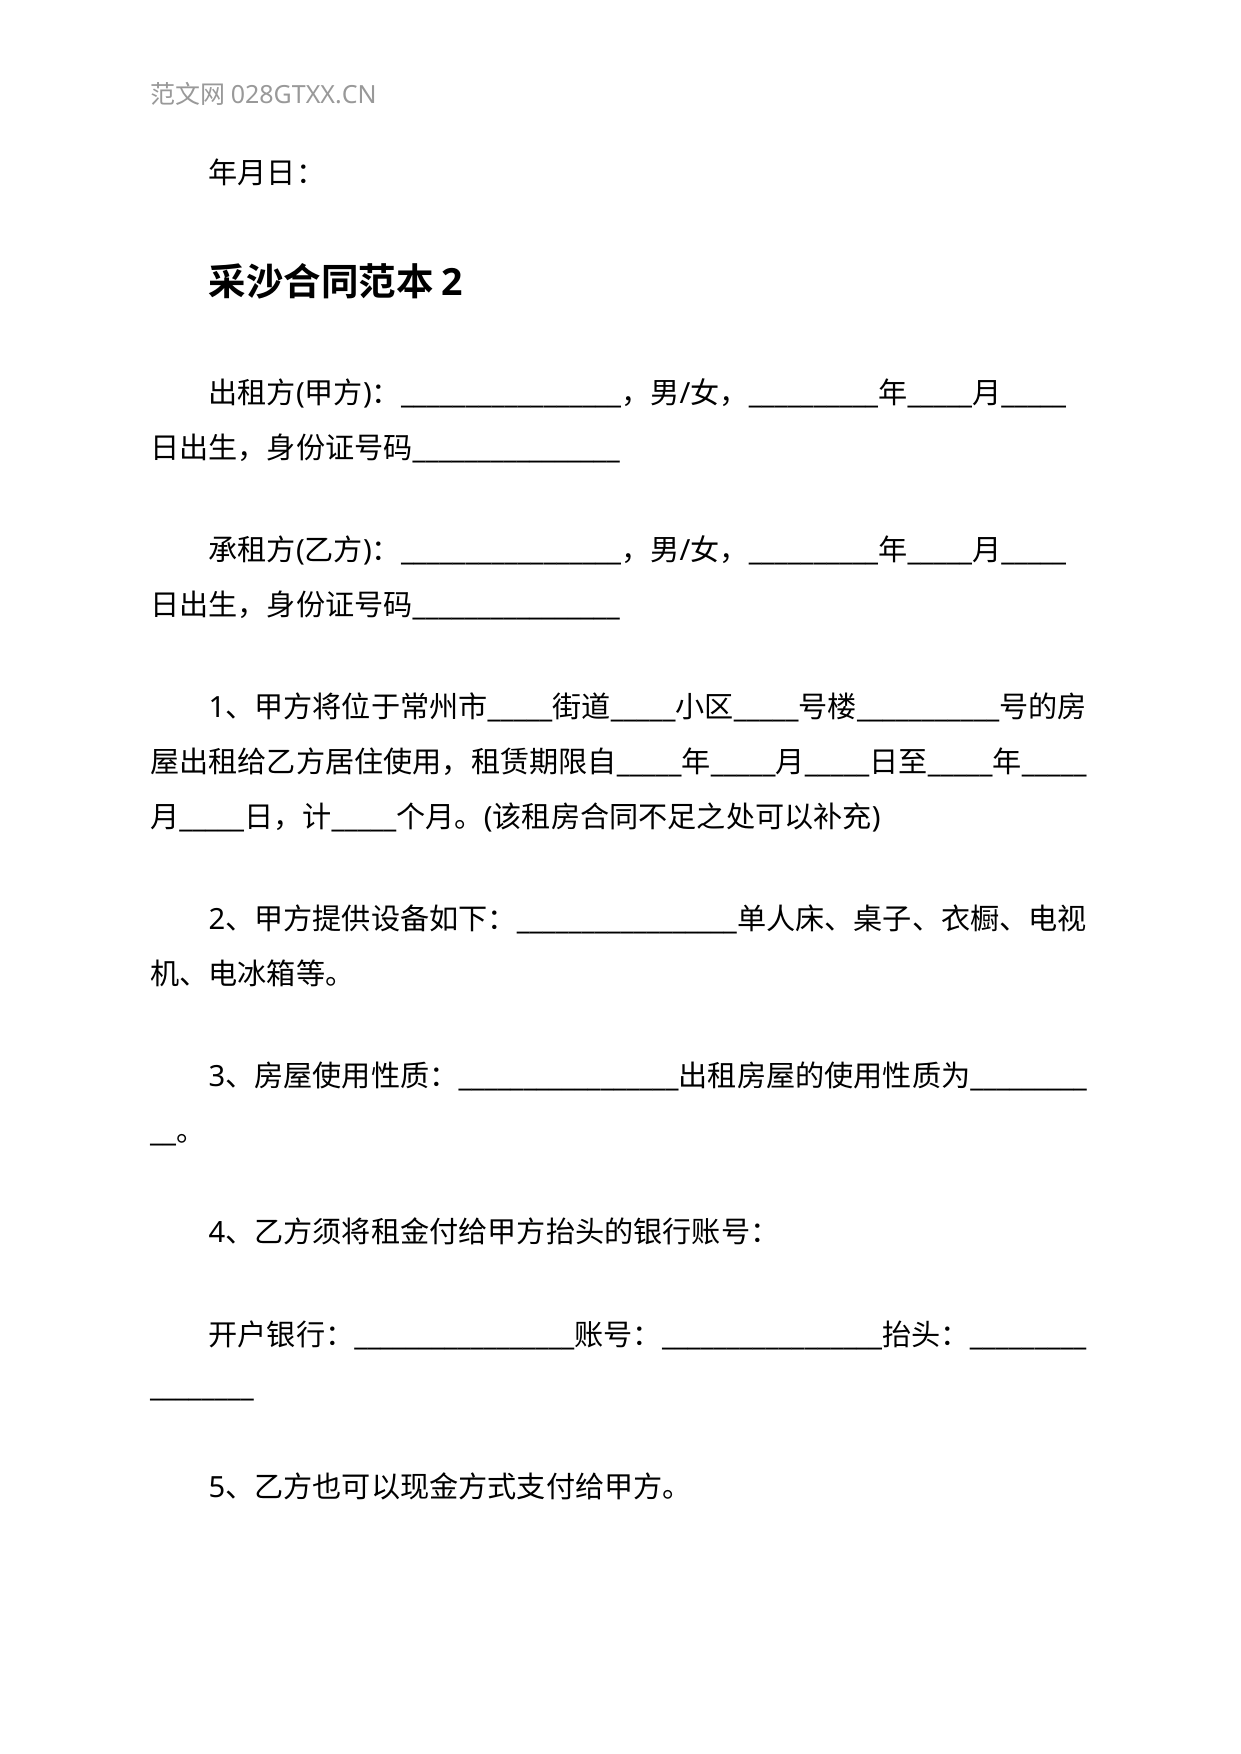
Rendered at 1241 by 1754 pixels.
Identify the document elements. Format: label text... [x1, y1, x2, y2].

text 1、甲方将位于常州市_____街道_____小区_____号楼___________号的房屋出租给乙方居住使用，租赁期限自_____年_____月_____日至_____年_____月_____日，计_____个月。(该租房合同不足之处可以补充) [150, 683, 1090, 836]
text 采沙合同范本2 [150, 252, 1090, 306]
text 2、甲方提供设备如下：_________________单人床、桌子、衣橱、电视机、电冰箱等。 [150, 895, 1090, 993]
text 3、房屋使用性质：_________________出租房屋的使用性质为___________。 [150, 1052, 1090, 1149]
text 5、乙方也可以现金方式支付给甲方。 [150, 1464, 1090, 1506]
text 承租方(乙方)：_________________，男/女，__________年_____月_____日出生，身份证号码________________ [150, 526, 1090, 624]
text 出租方(甲方)：_________________，男/女，__________年_____月_____日出生，身份证号码________________ [150, 369, 1090, 467]
text 年月日： [150, 150, 1090, 192]
text 4、乙方须将租金付给甲方抬头的银行账号： [150, 1209, 1090, 1251]
text 开户银行：_________________账号：_________________抬头：_________________ [150, 1311, 1090, 1405]
